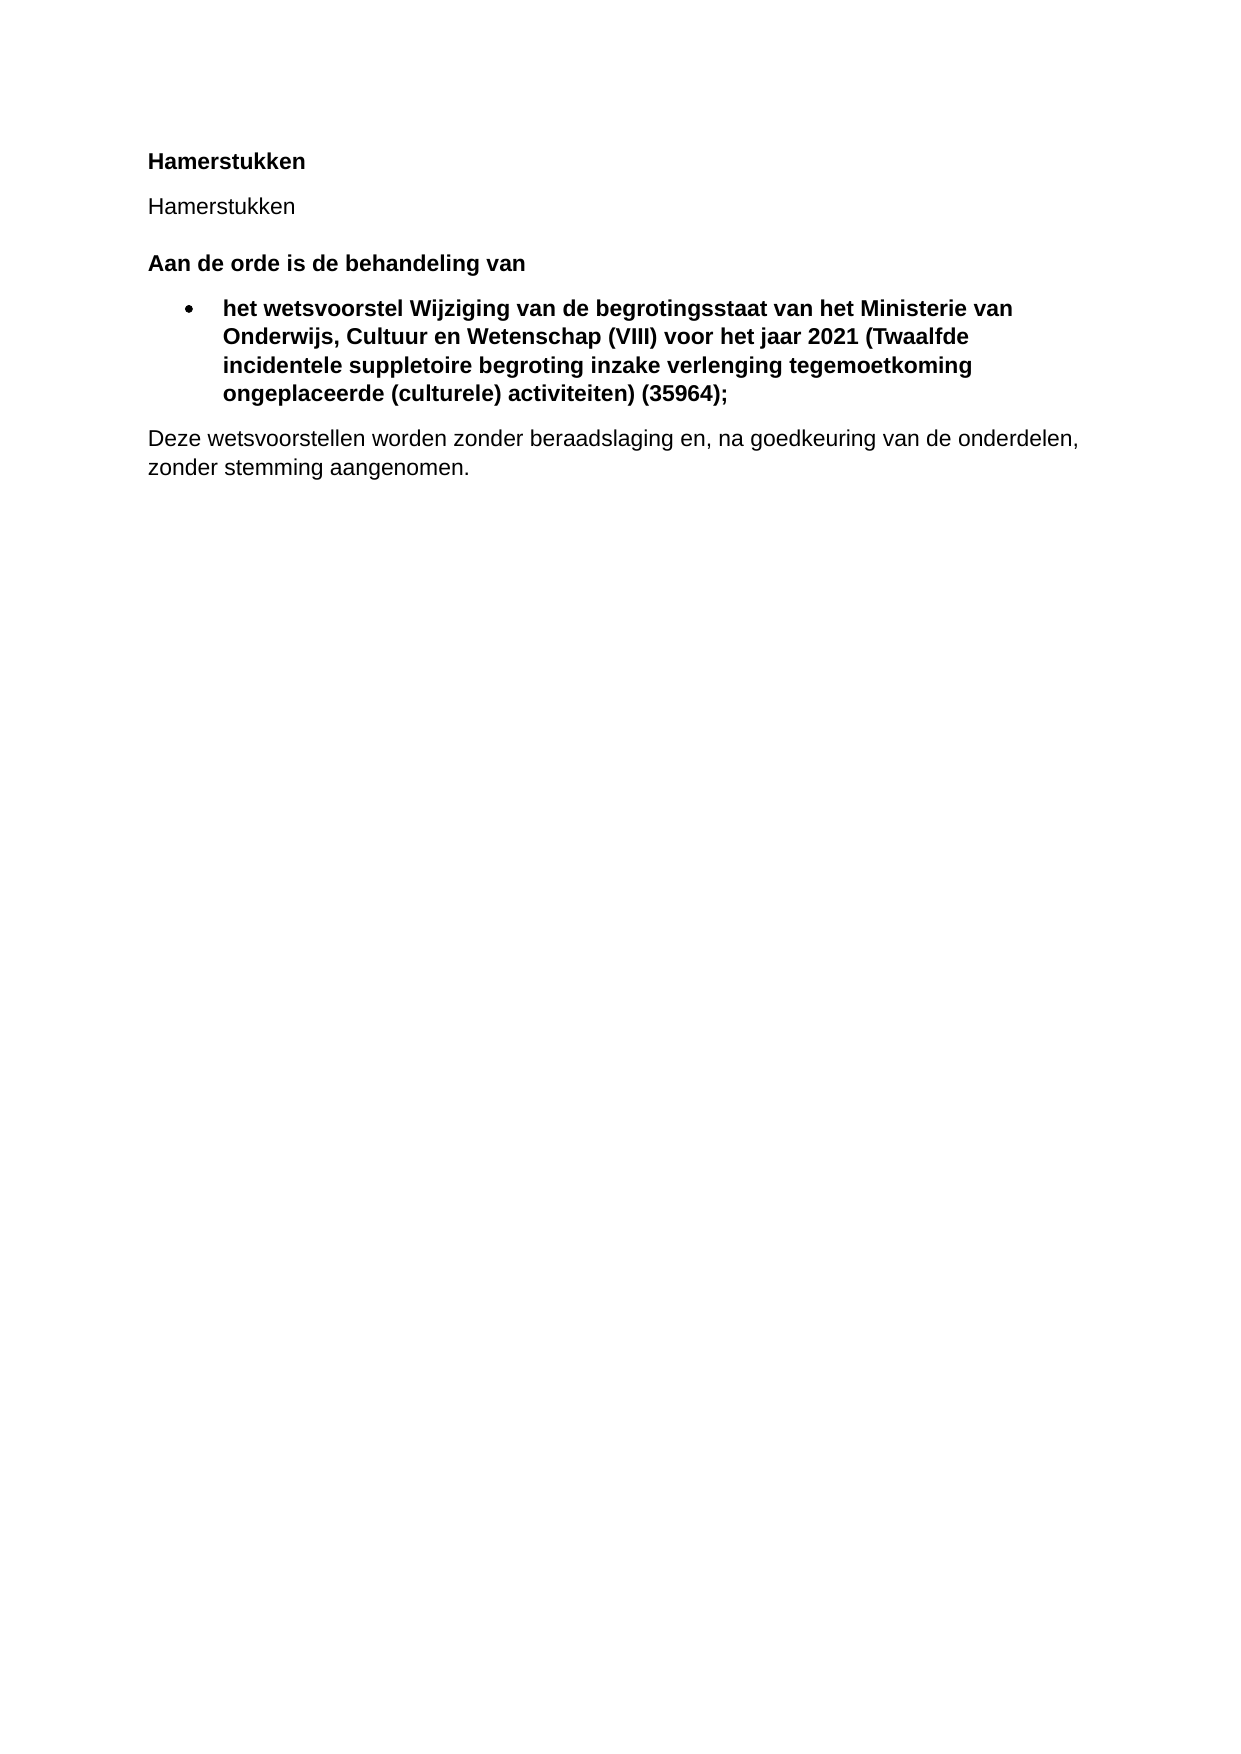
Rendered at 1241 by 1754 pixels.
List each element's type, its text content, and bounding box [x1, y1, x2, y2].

text Hamerstukken [148, 148, 1093, 174]
list het wetsvoorstel Wijziging van de begrotingsstaat van het Ministerie van Onderwijs, Cultuur en Wetenschap (VIII) voor het jaar 2021 (Twaalfde incidentele suppletoire begroting inzake verlenging tegemoetkoming ongeplaceerde (culturele) activiteiten) (35964); [185, 295, 1093, 406]
text Deze wetsvoorstellen worden zonder beraadslaging en, na goedkeuring van de onderdelen, zonder stemming aangenomen. [148, 425, 1093, 480]
text Hamerstukken Aan de orde is de behandeling van [148, 193, 1093, 276]
